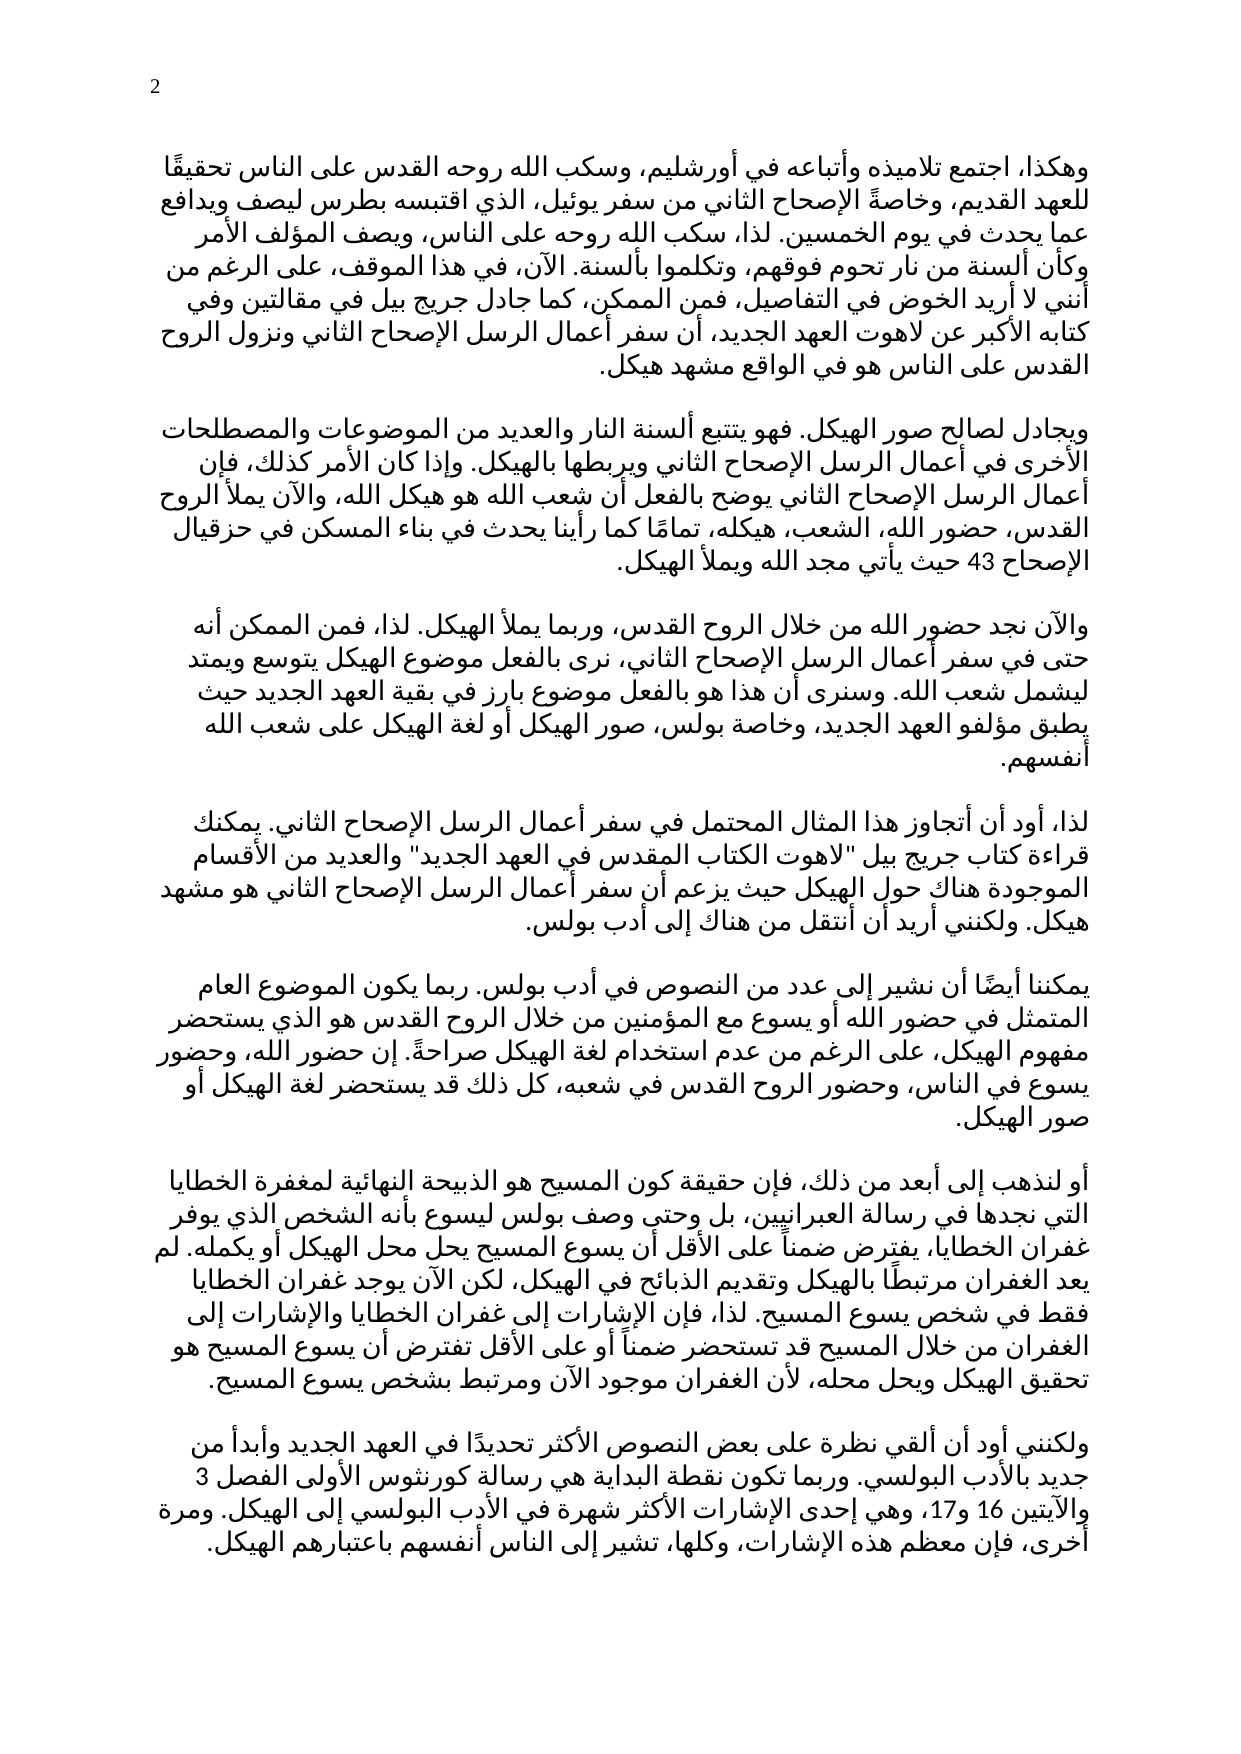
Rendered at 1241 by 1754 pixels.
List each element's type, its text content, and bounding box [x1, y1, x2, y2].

text ولكنني أود أن ألقي نظرة على بعض النصوص الأكثر تحديدًا في العهد الجديد وأبدأ من جديد بالأدب البولسي. وربما تكون نقطة البداية هي رسالة كورنثوس الأولى الفصل 3 والآيتين 16 و17، وهي إحدى الإشارات الأكثر شهرة في الأدب البولسي إلى الهيكل. ومرة أخرى، فإن معظم هذه الإشارات، وكلها، تشير إلى الناس أنفسهم باعتبارهم الهيكل. [150, 1427, 1090, 1559]
text يمكننا أيضًا أن نشير إلى عدد من النصوص في أدب بولس. ربما يكون الموضوع العام المتمثل في حضور الله أو يسوع مع المؤمنين من خلال الروح القدس هو الذي يستحضر مفهوم الهيكل، على الرغم من عدم استخدام لغة الهيكل صراحةً. إن حضور الله، وحضور يسوع في الناس، وحضور الروح القدس في شعبه، كل ذلك قد يستحضر لغة الهيكل أو صور الهيكل. [150, 968, 1090, 1133]
text ويجادل لصالح صور الهيكل. فهو يتتبع ألسنة النار والعديد من الموضوعات والمصطلحات الأخرى في أعمال الرسل الإصحاح الثاني ويربطها بالهيكل. وإذا كان الأمر كذلك، فإن أعمال الرسل الإصحاح الثاني يوضح بالفعل أن شعب الله هو هيكل الله، والآن يملأ الروح القدس، حضور الله، الشعب، هيكله، تمامًا كما رأينا يحدث في بناء المسكن في حزقيال الإصحاح 43 حيث يأتي مجد الله ويملأ الهيكل. [150, 412, 1090, 577]
text أو لنذهب إلى أبعد من ذلك، فإن حقيقة كون المسيح هو الذبيحة النهائية لمغفرة الخطايا التي نجدها في رسالة العبرانيين، بل وحتى وصف بولس ليسوع بأنه الشخص الذي يوفر غفران الخطايا، يفترض ضمناً على الأقل أن يسوع المسيح يحل محل الهيكل أو يكمله. لم يعد الغفران مرتبطًا بالهيكل وتقديم الذبائح في الهيكل، لكن الآن يوجد غفران الخطايا فقط في شخص يسوع المسيح. لذا، فإن الإشارات إلى غفران الخطايا والإشارات إلى الغفران من خلال المسيح قد تستحضر ضمناً أو على الأقل تفترض أن يسوع المسيح هو تحقيق الهيكل ويحل محله، لأن الغفران موجود الآن ومرتبط بشخص يسوع المسيح. [150, 1164, 1090, 1395]
text لذا، أود أن أتجاوز هذا المثال المحتمل في سفر أعمال الرسل الإصحاح الثاني. يمكنك قراءة كتاب جريج بيل "لاهوت الكتاب المقدس في العهد الجديد" والعديد من الأقسام الموجودة هناك حول الهيكل حيث يزعم أن سفر أعمال الرسل الإصحاح الثاني هو مشهد هيكل. ولكنني أريد أن أنتقل من هناك إلى أدب بولس. [150, 805, 1090, 937]
text وهكذا، اجتمع تلاميذه وأتباعه في أورشليم، وسكب الله روحه القدس على الناس تحقيقًا للعهد القديم، وخاصةً الإصحاح الثاني من سفر يوئيل، الذي اقتبسه بطرس ليصف ويدافع عما يحدث في يوم الخمسين. لذا، سكب الله روحه على الناس، ويصف المؤلف الأمر وكأن ألسنة من نار تحوم فوقهم، وتكلموا بألسنة. الآن، في هذا الموقف، على الرغم من أنني لا أريد الخوض في التفاصيل، فمن الممكن، كما جادل جريج بيل في مقالتين وفي كتابه الأكبر عن لاهوت العهد الجديد، أن سفر أعمال الرسل الإصحاح الثاني ونزول الروح القدس على الناس هو في الواقع مشهد هيكل. [150, 150, 1090, 381]
text والآن نجد حضور الله من خلال الروح القدس، وربما يملأ الهيكل. لذا، فمن الممكن أنه حتى في سفر أعمال الرسل الإصحاح الثاني، نرى بالفعل موضوع الهيكل يتوسع ويمتد ليشمل شعب الله. وسنرى أن هذا هو بالفعل موضوع بارز في بقية العهد الجديد حيث يطبق مؤلفو العهد الجديد، وخاصة بولس، صور الهيكل أو لغة الهيكل على شعب الله أنفسهم. [150, 608, 1090, 774]
